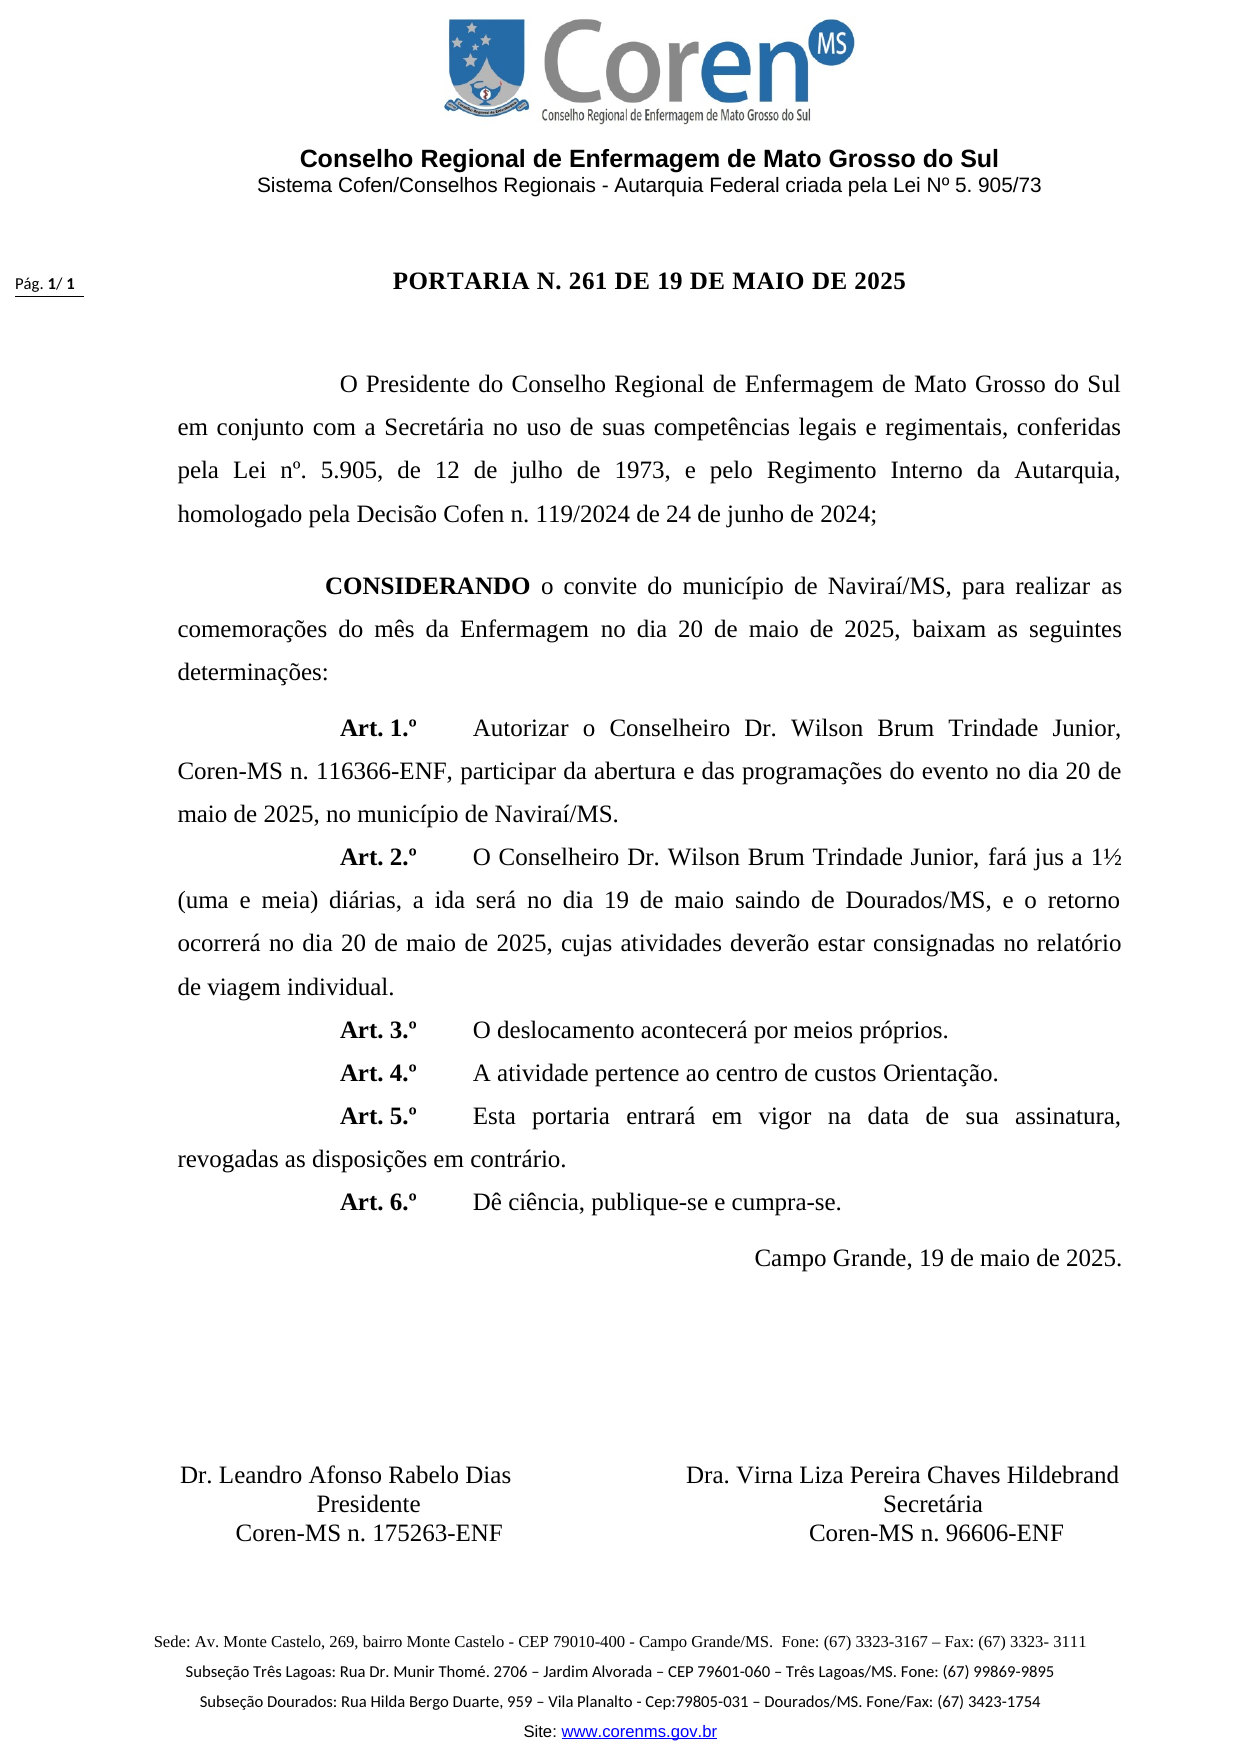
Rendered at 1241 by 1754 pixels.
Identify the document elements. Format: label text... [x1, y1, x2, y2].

text CONSIDERANDO o convite do município de Naviraí/MS, para realizar as comemorações do mês da Enfermagem no dia 20 de maio de 2025, baixam as seguintes determinações: [177, 571, 1122, 686]
list O deslocamento acontecerá por meios próprios. [177, 1015, 1122, 1043]
picture [442, 15, 857, 128]
list Autorizar o Conselheiro Dr. Wilson Brum Trindade Junior, Coren-MS n. 116366-ENF, participar da abertura e das programações do evento no dia 20 de maio de 2025, no município de Naviraí/MS. [177, 713, 1122, 828]
text O Presidente do Conselho Regional de Enfermagem de Mato Grosso do Sul em conjunto com a Secretária no uso de suas competências legais e regimentais, conferidas pela Lei nº. 5.905, de 12 de julho de 1973, e pelo Regimento Interno da Autarquia, homologado pela Decisão Cofen n. 119/2024 de 24 de junho de 2024; [177, 369, 1122, 527]
text Dr. Leandro Afonso Rabelo Dias Dra. Virna Liza Pereira Chaves Hildebrand [177, 1460, 1122, 1489]
title Portaria n. 261 de 19 de MAIO de 2025 [177, 266, 1122, 294]
list O Conselheiro Dr. Wilson Brum Trindade Junior, fará jus a 1½ (uma e meia) diárias, a ida será no dia 19 de maio saindo de Dourados/MS, e o retorno ocorrerá no dia 20 de maio de 2025, cujas atividades deverão estar consignadas no relatório de viagem individual. [177, 842, 1122, 1000]
text Presidente Secretária [177, 1489, 1122, 1518]
list Campo Grande, 19 de maio de 2025. [340, 1243, 1122, 1272]
list A atividade pertence ao centro de custos Orientação. [177, 1058, 1122, 1087]
list Dê ciência, publique-se e cumpra-se. [177, 1187, 1122, 1216]
text Coren-MS n. 175263-ENF Coren-MS n. 96606-ENF [177, 1518, 1122, 1546]
list Esta portaria entrará em vigor na data de sua assinatura, revogadas as disposições em contrário. [177, 1101, 1122, 1173]
